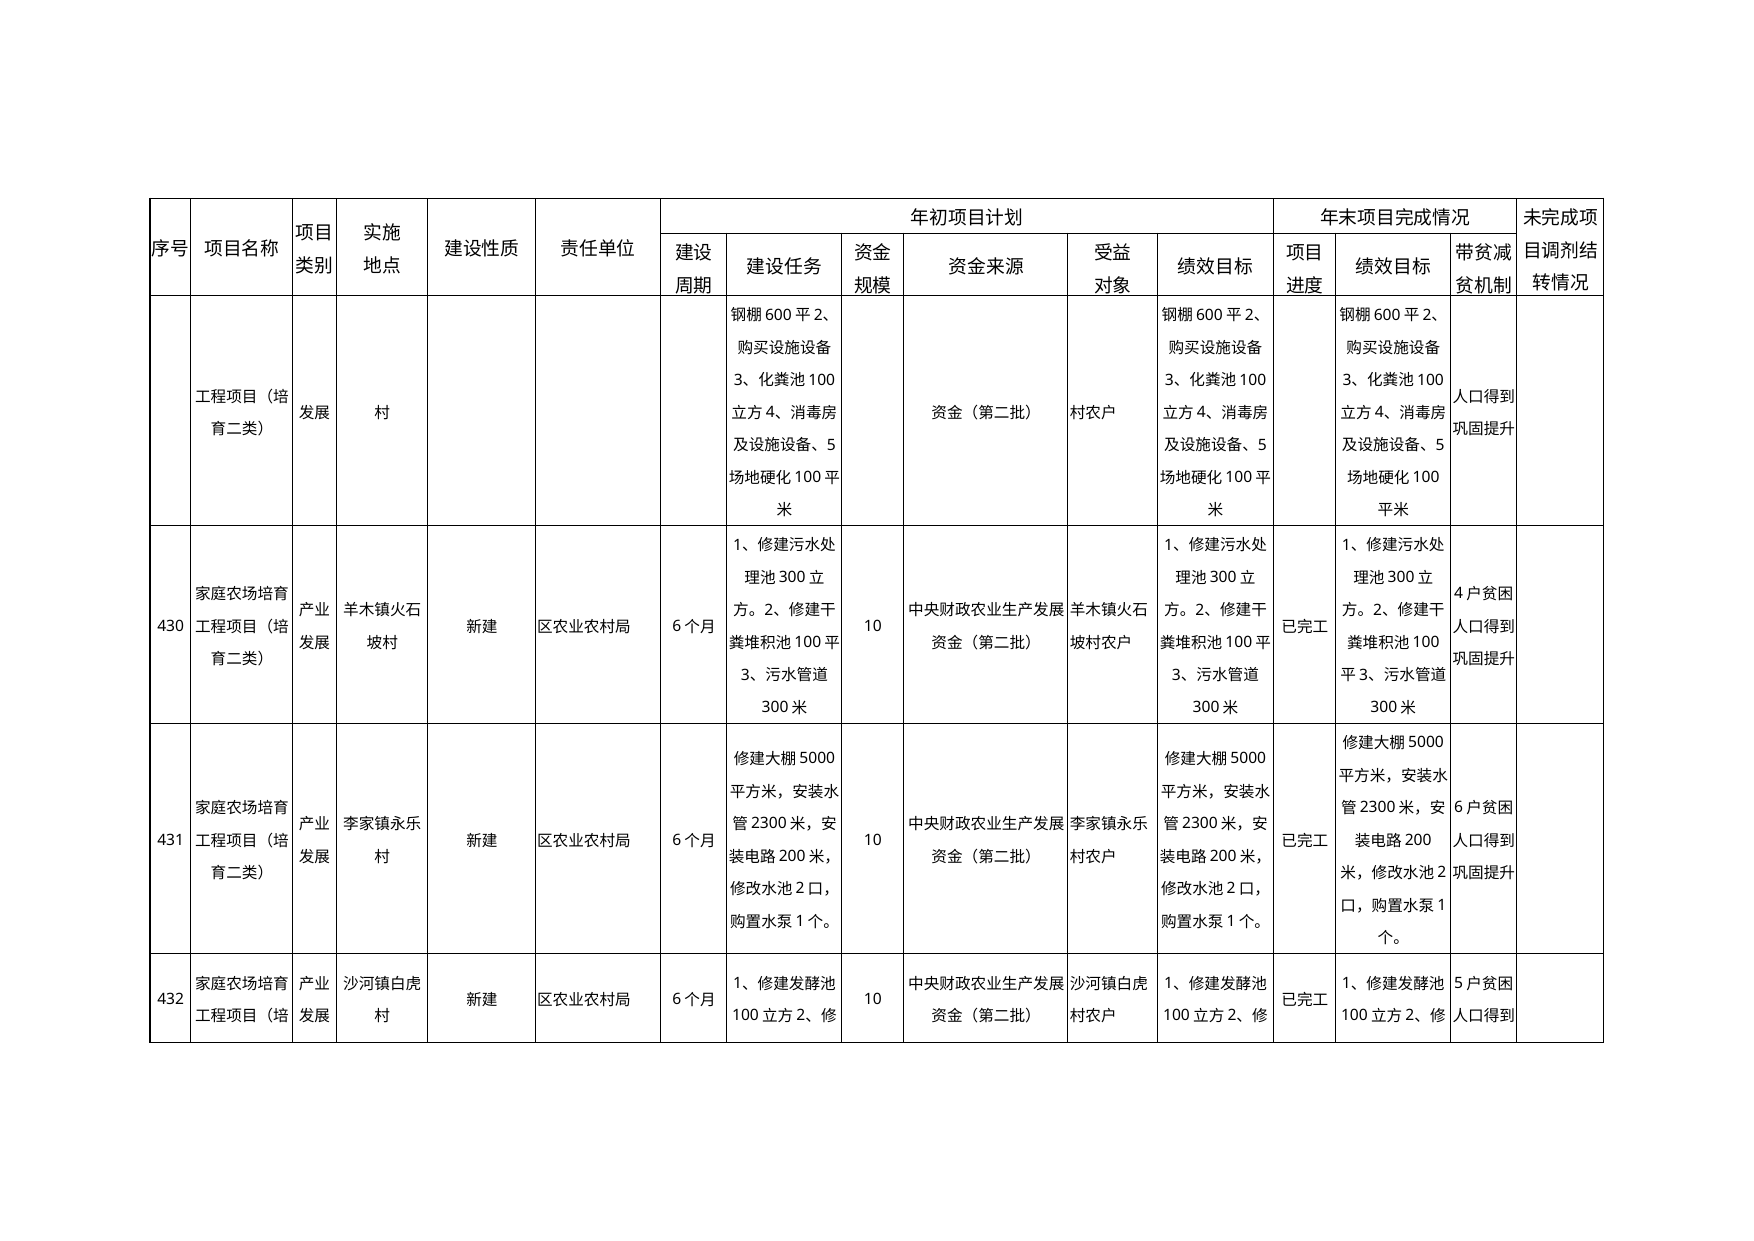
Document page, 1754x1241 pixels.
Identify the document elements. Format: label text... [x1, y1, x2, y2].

table_cell 绩效目标 [1336, 234, 1450, 295]
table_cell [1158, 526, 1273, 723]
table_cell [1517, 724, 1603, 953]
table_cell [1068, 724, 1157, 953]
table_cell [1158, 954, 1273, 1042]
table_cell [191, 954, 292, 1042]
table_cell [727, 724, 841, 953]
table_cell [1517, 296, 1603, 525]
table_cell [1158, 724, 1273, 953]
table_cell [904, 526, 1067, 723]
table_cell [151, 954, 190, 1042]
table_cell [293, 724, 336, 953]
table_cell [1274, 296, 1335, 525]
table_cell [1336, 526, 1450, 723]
table_cell 建设任务 [727, 234, 841, 295]
table_header 责任单位 [536, 199, 660, 295]
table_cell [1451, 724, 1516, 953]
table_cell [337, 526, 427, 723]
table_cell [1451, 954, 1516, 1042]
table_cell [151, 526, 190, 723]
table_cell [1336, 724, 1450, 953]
table_cell 建设 周期 [661, 234, 726, 295]
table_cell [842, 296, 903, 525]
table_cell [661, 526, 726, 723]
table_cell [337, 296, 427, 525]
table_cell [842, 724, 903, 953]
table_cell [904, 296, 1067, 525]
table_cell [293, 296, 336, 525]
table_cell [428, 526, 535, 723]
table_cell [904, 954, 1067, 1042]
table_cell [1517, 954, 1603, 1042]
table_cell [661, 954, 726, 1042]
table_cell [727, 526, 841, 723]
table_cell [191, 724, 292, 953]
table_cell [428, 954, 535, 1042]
table_header 项目名称 [191, 199, 292, 295]
table_cell 资金来源 [904, 234, 1067, 295]
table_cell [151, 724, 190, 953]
table_cell 资金 规模 [842, 234, 903, 295]
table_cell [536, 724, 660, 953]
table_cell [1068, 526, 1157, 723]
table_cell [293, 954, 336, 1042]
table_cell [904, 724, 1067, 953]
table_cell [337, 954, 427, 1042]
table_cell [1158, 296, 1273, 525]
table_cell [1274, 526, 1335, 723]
table_header 未完成项目调剂结转情况 [1517, 199, 1603, 295]
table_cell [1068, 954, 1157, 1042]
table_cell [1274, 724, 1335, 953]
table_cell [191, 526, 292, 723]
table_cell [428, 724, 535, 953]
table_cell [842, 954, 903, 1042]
table_header 项目类别 [293, 199, 336, 295]
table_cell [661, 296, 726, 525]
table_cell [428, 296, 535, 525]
table_cell 受益 对象 [1068, 234, 1157, 295]
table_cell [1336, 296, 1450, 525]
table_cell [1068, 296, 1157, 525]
table_header 建设性质 [428, 199, 535, 295]
table_header 年初项目计划 [661, 199, 1273, 233]
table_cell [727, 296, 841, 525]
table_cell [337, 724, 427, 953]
table_header 年末项目完成情况 [1274, 199, 1516, 233]
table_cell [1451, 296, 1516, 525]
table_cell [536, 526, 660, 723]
table_cell 绩效目标 [1158, 234, 1273, 295]
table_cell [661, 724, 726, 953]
table_cell 带贫减贫机制 [1451, 234, 1516, 295]
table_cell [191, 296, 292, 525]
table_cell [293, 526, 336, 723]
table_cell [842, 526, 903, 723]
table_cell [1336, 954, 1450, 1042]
table_cell 项目 进度 [1274, 234, 1335, 295]
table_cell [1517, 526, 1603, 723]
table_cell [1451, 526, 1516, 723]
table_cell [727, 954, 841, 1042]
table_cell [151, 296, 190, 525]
table_header 序号 [151, 199, 190, 295]
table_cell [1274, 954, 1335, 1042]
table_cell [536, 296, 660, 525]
table_header 实施 地点 [337, 199, 427, 295]
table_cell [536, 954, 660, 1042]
